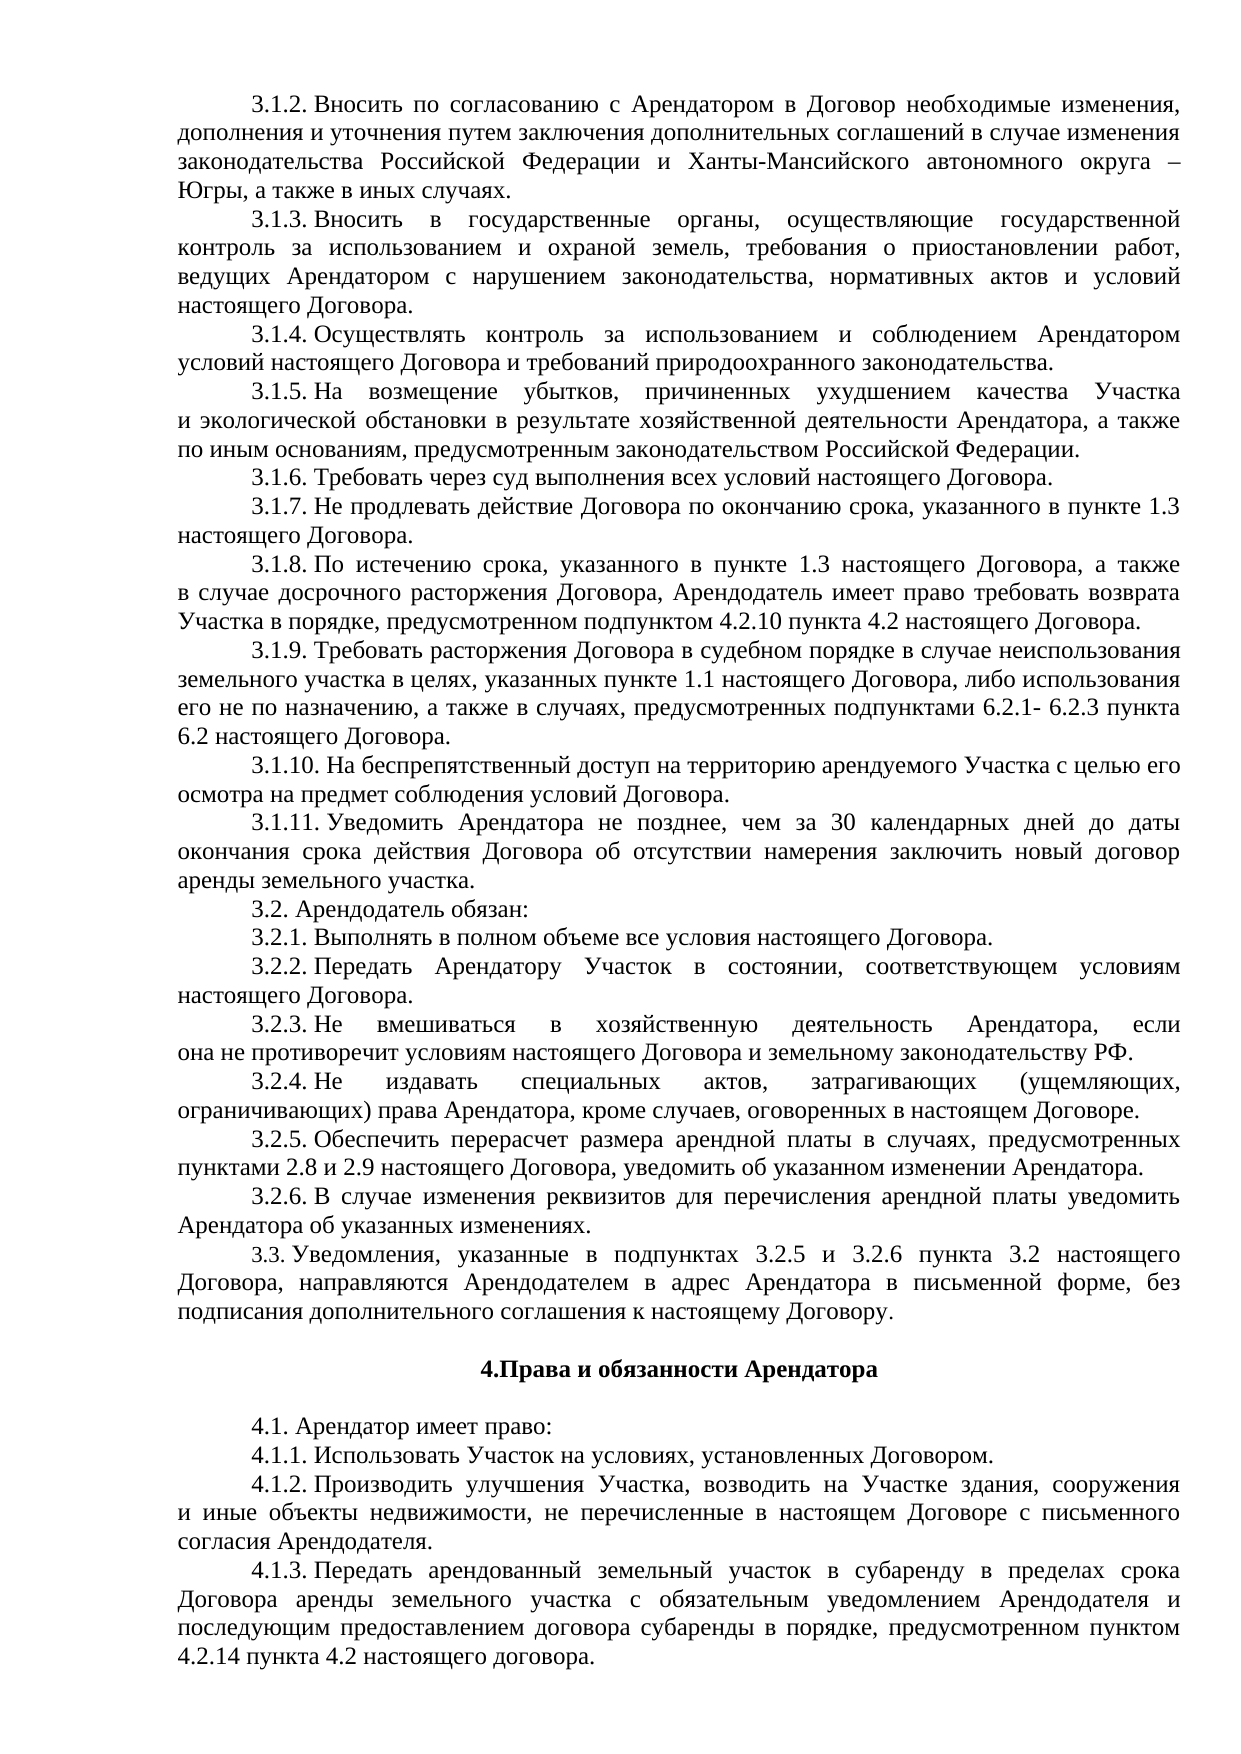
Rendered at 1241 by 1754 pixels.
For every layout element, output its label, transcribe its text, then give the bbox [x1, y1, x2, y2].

list Выполнять в полном объеме все условия настоящего Договора. [251, 922, 1181, 951]
text 4.1. Арендатор имеет право: [177, 1411, 1181, 1440]
list Передать арендованный земельный участок в субаренду в пределах срока Договора аренды земельного участка с обязательным уведомлением Арендодателя и последующим предоставлением договора субаренды в порядке, предусмотренном пунктом 4.2.14 пункта 4.2 настоящего договора. [177, 1555, 1181, 1670]
list На беспрепятственный доступ на территорию арендуемого Участка с целью его осмотра на предмет соблюдения условий Договора. [177, 750, 1181, 807]
list На возмещение убытков, причиненных ухудшением качества Участка и экологической обстановки в результате хозяйственной деятельности Арендатора, а также по иным основаниям, предусмотренным законодательством Российской Федерации. [177, 376, 1181, 462]
list В случае изменения реквизитов для перечисления арендной платы уведомить Арендатора об указанных изменениях. [177, 1181, 1181, 1239]
list Не продлевать действие Договора по окончанию срока, указанного в пункте 1.3 настоящего Договора. [177, 491, 1181, 549]
list Уведомить Арендатора не позднее, чем за 30 календарных дней до даты окончания срока действия Договора об отсутствии намерения заключить новый договор аренды земельного участка. [177, 807, 1181, 894]
list Вносить по согласованию с Арендатором в Договор необходимые изменения, дополнения и уточнения путем заключения дополнительных соглашений в случае изменения законодательства Российской Федерации и Ханты-Мансийского автономного округа – Югры, а также в иных случаях. [177, 89, 1181, 204]
list Требовать расторжения Договора в судебном порядке в случае неиспользования земельного участка в целях, указанных пункте 1.1 настоящего Договора, либо использования его не по назначению, а также в случаях, предусмотренных подпунктами 6.2.1- 6.2.3 пункта 6.2 настоящего Договора. [177, 635, 1181, 750]
list По истечению срока, указанного в пункте 1.3 настоящего Договора, а также в случае досрочного расторжения Договора, Арендодатель имеет право требовать возврата Участка в порядке, предусмотренном подпунктом 4.2.10 пункта 4.2 настоящего Договора. [177, 549, 1181, 635]
list Вносить в государственные органы, осуществляющие государственной контроль за использованием и охраной земель, требования о приостановлении работ, ведущих Арендатором с нарушением законодательства, нормативных актов и условий настоящего Договора. [177, 204, 1181, 319]
list Не издавать специальных актов, затрагивающих (ущемляющих, ограничивающих) права Арендатора, кроме случаев, оговоренных в настоящем Договоре. [177, 1066, 1181, 1124]
text 3.2. Арендодатель обязан: [177, 894, 1181, 922]
list Требовать через суд выполнения всех условий настоящего Договора. [251, 462, 1181, 491]
text 4.Права и обязанности Арендатора [177, 1354, 1181, 1382]
list Не вмешиваться в хозяйственную деятельность Арендатора, если она не противоречит условиям настоящего Договора и земельному законодательству РФ. [177, 1009, 1181, 1066]
list Осуществлять контроль за использованием и соблюдением Арендатором условий настоящего Договора и требований природоохранного законодательства. [177, 319, 1181, 376]
list Обеспечить перерасчет размера арендной платы в случаях, предусмотренных пунктами 2.8 и 2.9 настоящего Договора, уведомить об указанном изменении Арендатора. [177, 1124, 1181, 1181]
list Передать Арендатору Участок в состоянии, соответствующем условиям настоящего Договора. [177, 951, 1181, 1009]
list Уведомления, указанные в подпунктах 3.2.5 и 3.2.6 пункта 3.2 настоящего Договора, направляются Арендодателем в адрес Арендатора в письменной форме, без подписания дополнительного соглашения к настоящему Договору. [177, 1239, 1181, 1325]
list Использовать Участок на условиях, установленных Договором. [251, 1440, 1181, 1469]
list Производить улучшения Участка, возводить на Участке здания, сооружения и иные объекты недвижимости, не перечисленные в настоящем Договоре с письменного согласия Арендодателя. [177, 1469, 1181, 1555]
